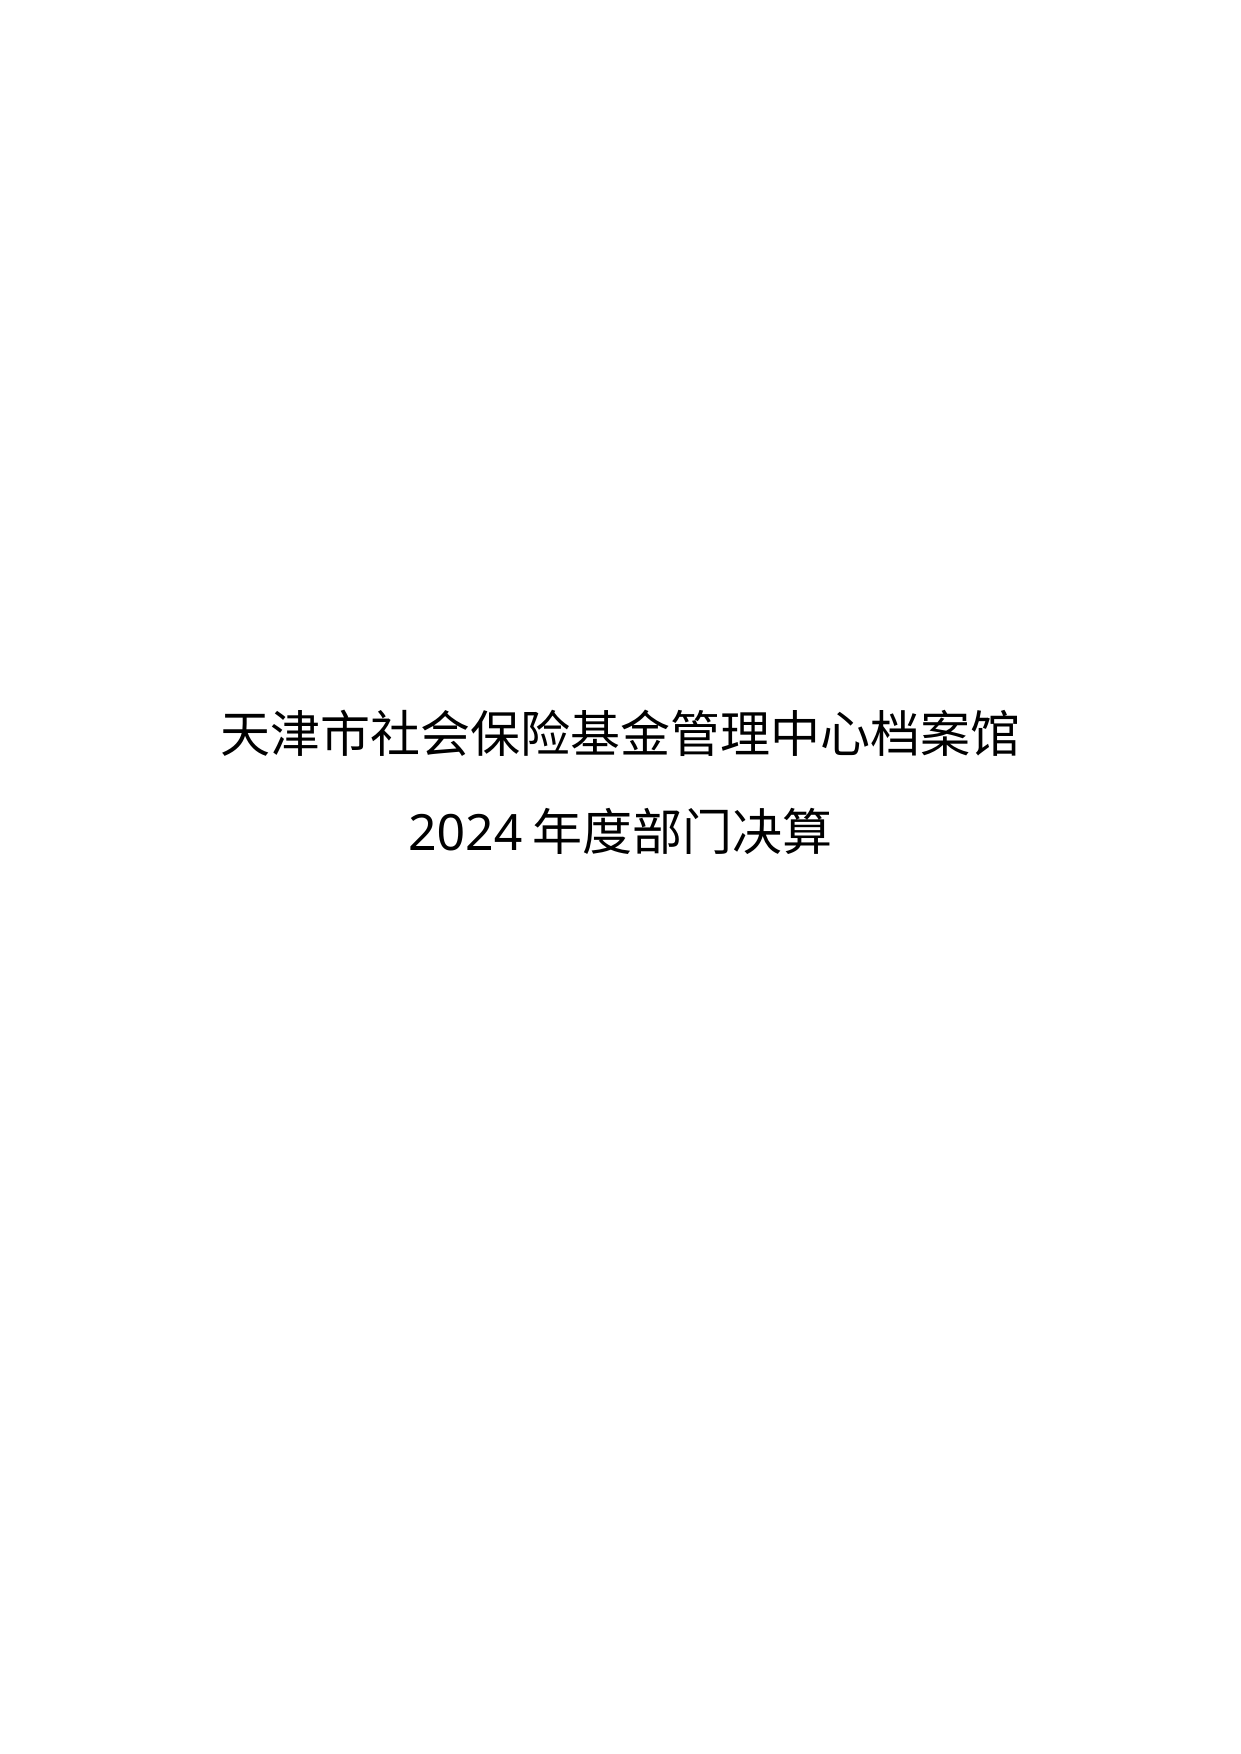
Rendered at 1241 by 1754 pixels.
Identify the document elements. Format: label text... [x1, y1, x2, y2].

text 2024年度部门决算 [187, 779, 1053, 877]
text 天津市社会保险基金管理中心档案馆 [187, 682, 1053, 779]
